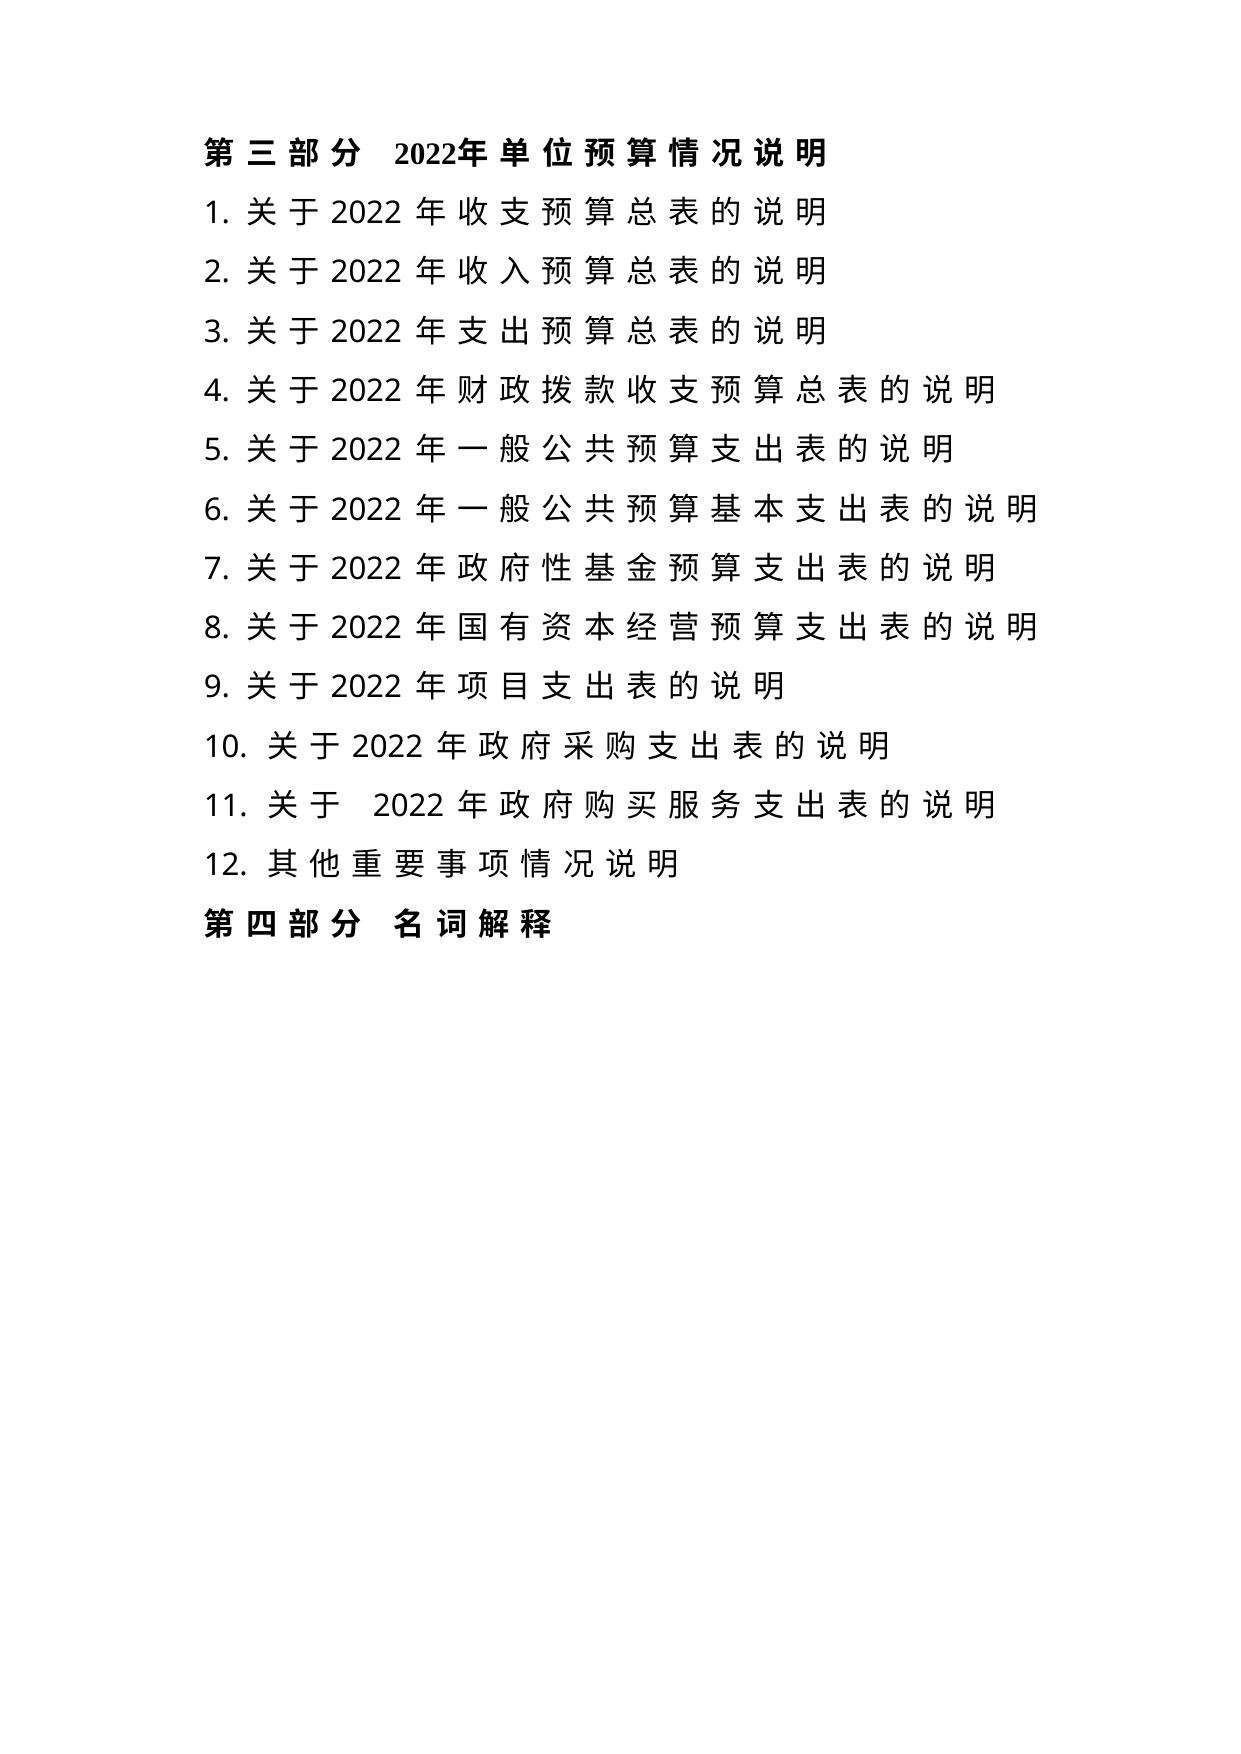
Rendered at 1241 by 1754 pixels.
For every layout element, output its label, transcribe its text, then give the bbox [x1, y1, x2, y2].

text 7.关于2022年政府性基金预算支出表的说明 [140, 536, 1071, 595]
text 6.关于2022年一般公共预算基本支出表的说明 [140, 477, 1071, 536]
text 9.关于2022年项目支出表的说明 [140, 654, 1071, 714]
text 12.其他重要事项情况说明 [140, 832, 1071, 892]
text 5.关于2022年一般公共预算支出表的说明 [140, 417, 1071, 477]
text 4.关于2022年财政拨款收支预算总表的说明 [140, 358, 1071, 417]
text 第三部分 2022年单位预算情况说明 [140, 121, 1071, 180]
text 2.关于2022年收入预算总表的说明 [140, 240, 1071, 299]
text 1.关于2022年收支预算总表的说明 [140, 180, 1071, 240]
text 10.关于2022年政府采购支出表的说明 [140, 714, 1071, 773]
text 8.关于2022年国有资本经营预算支出表的说明 [140, 595, 1071, 654]
text 11.关于 2022年政府购买服务支出表的说明 [140, 773, 1071, 832]
text 3.关于2022年支出预算总表的说明 [140, 299, 1071, 358]
text 第四部分 名词解释 [140, 892, 1071, 951]
